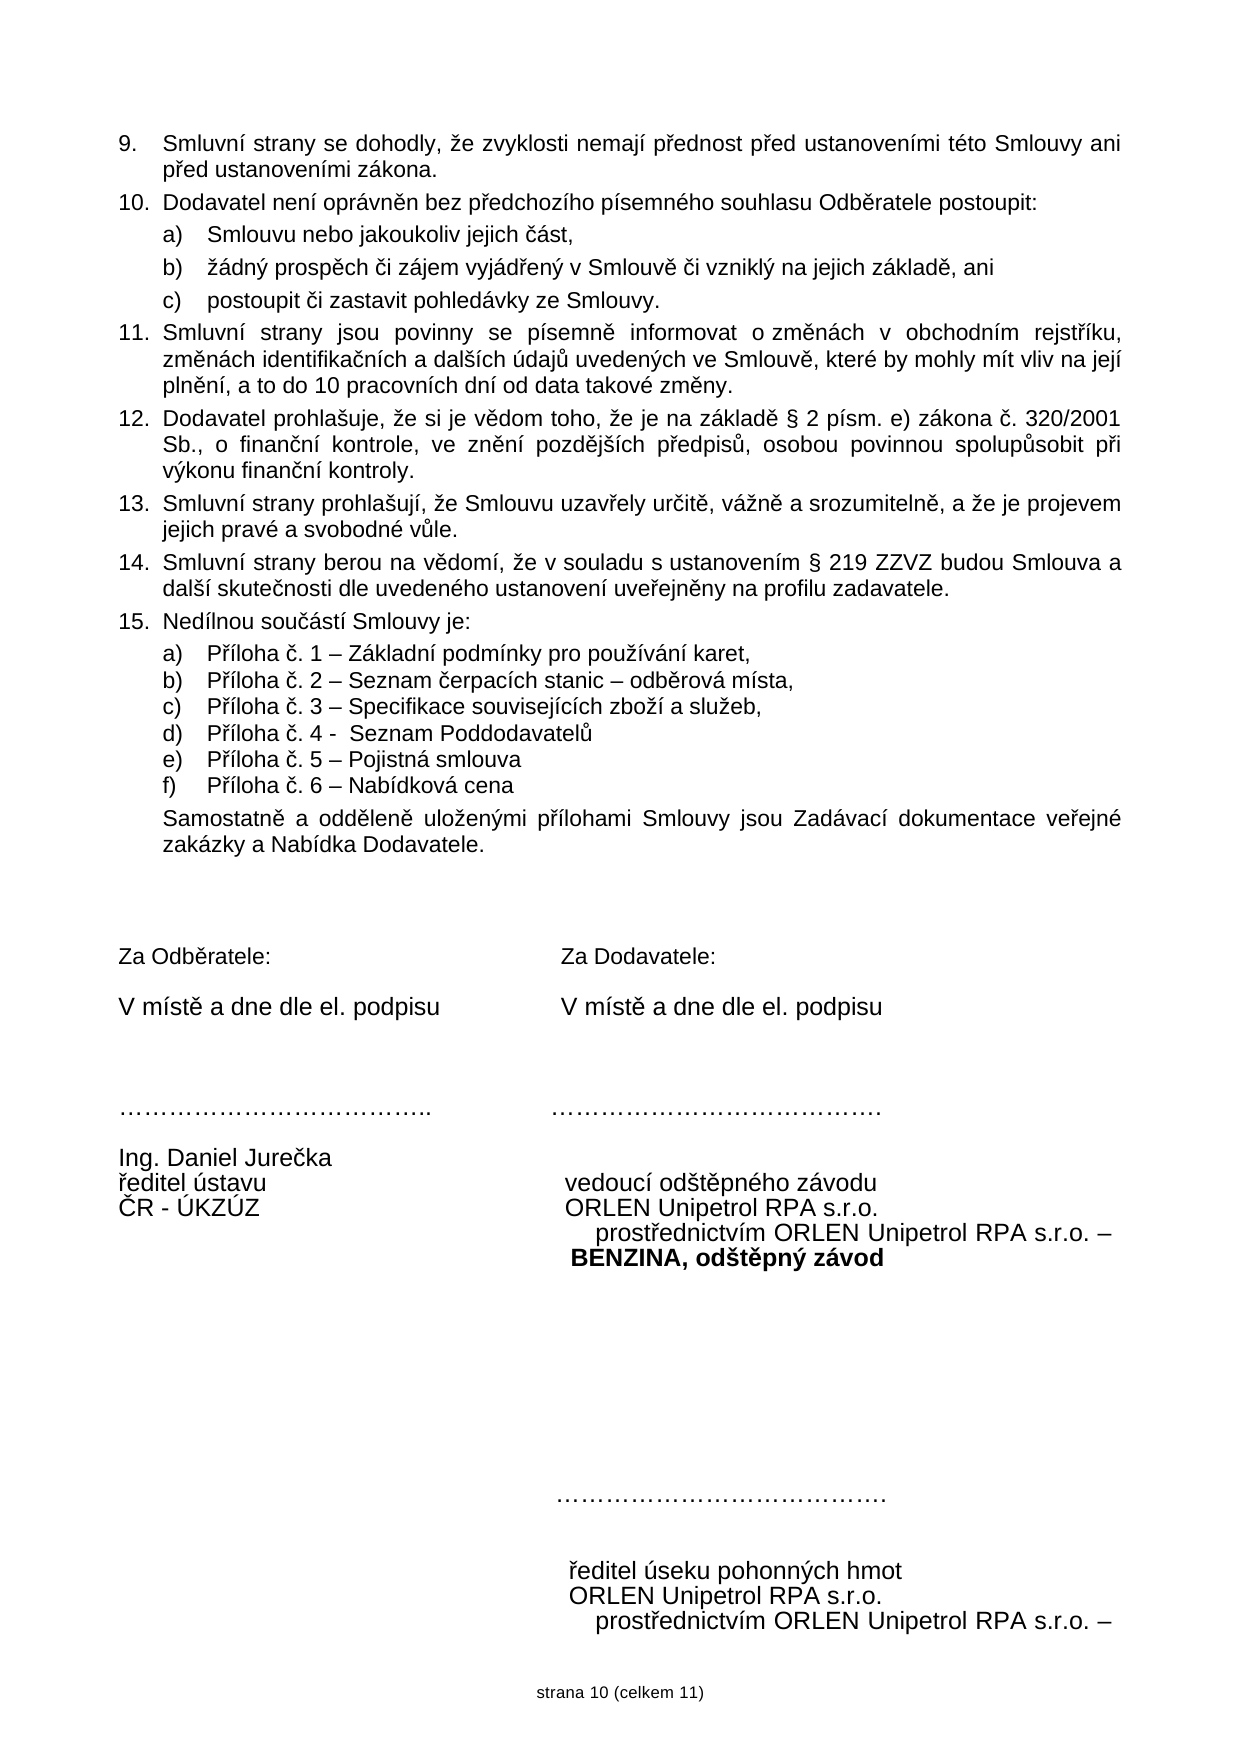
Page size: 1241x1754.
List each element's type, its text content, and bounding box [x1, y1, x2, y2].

text Ing. Daniel Jurečka [118, 1147, 1122, 1172]
list žádný prospěch či zájem vyjádřený v Smlouvě či vzniklý na jejich základě, ani [162, 254, 1122, 280]
text Příloha č. 1 – Základní podmínky pro používání karet, [162, 640, 1122, 667]
text Příloha č. 4 - Seznam Poddodavatelů [162, 719, 1122, 746]
list postoupit či zastavit pohledávky ze Smlouvy. [162, 287, 1122, 313]
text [118, 1222, 1122, 1272]
text Smluvní strany se dohodly, že zvyklosti nemají přednost před ustanoveními této Smlouvy ani před ustanoveními zákona. [118, 130, 1122, 183]
text …………………………………. [118, 1483, 1122, 1508]
text ……………………………….. …………………………………. [118, 1096, 1122, 1121]
list Za Odběratele: Za Dodavatele: [118, 943, 1122, 969]
text Nedílnou součástí Smlouvy je: [118, 608, 1122, 634]
text ředitel úseku pohonných hmot [118, 1559, 1122, 1584]
text Příloha č. 5 – Pojistná smlouva [162, 746, 1122, 772]
text V místě a dne dle el. podpisu V místě a dne dle el. podpisu [118, 996, 1122, 1021]
text Příloha č. 2 – Seznam čerpacích stanic – odběrová místa, [162, 667, 1122, 693]
list Smlouvu nebo jakoukoliv jejich část, [162, 221, 1122, 248]
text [118, 1609, 1122, 1634]
text ředitel ústavu vedoucí odštěpného závodu [118, 1172, 1122, 1197]
text Dodavatel prohlašuje, že si je vědom toho, že je na základě § 2 písm. e) zákona č. 320/2001 Sb., o finanční kontrole, ve znění pozdějších předpisů, osobou povinnou spolupůsobit při výkonu finanční kontroly. [118, 404, 1122, 484]
text Dodavatel není oprávněn bez předchozího písemného souhlasu Odběratele postoupit: [118, 189, 1122, 215]
text Smluvní strany berou na vědomí, že v souladu s ustanovením § 219 ZZVZ budou Smlouva a další skutečnosti dle uvedeného ustanovení uveřejněny na profilu zadavatele. [118, 549, 1122, 602]
text Příloha č. 6 – Nabídková cena [162, 772, 1122, 798]
text Příloha č. 3 – Specifikace souvisejících zboží a služeb, [162, 693, 1122, 719]
text Smluvní strany prohlašují, že Smlouvu uzavřely určitě, vážně a srozumitelně, a že je projevem jejich pravé a svobodné vůle. [118, 490, 1122, 543]
text ČR - ÚKZÚZ ORLEN Unipetrol RPA s.r.o. [118, 1197, 1122, 1222]
text ORLEN Unipetrol RPA s.r.o. [118, 1584, 1122, 1609]
text Smluvní strany jsou povinny se písemně informovat o změnách v obchodním rejstříku, změnách identifikačních a dalších údajů uvedených ve Smlouvě, které by mohly mít vliv na její plnění, a to do 10 pracovních dní od data takové změny. [118, 319, 1122, 398]
text Samostatně a odděleně uloženými přílohami Smlouvy jsou Zadávací dokumentace veřejné zakázky a Nabídka Dodavatele. [162, 805, 1122, 857]
